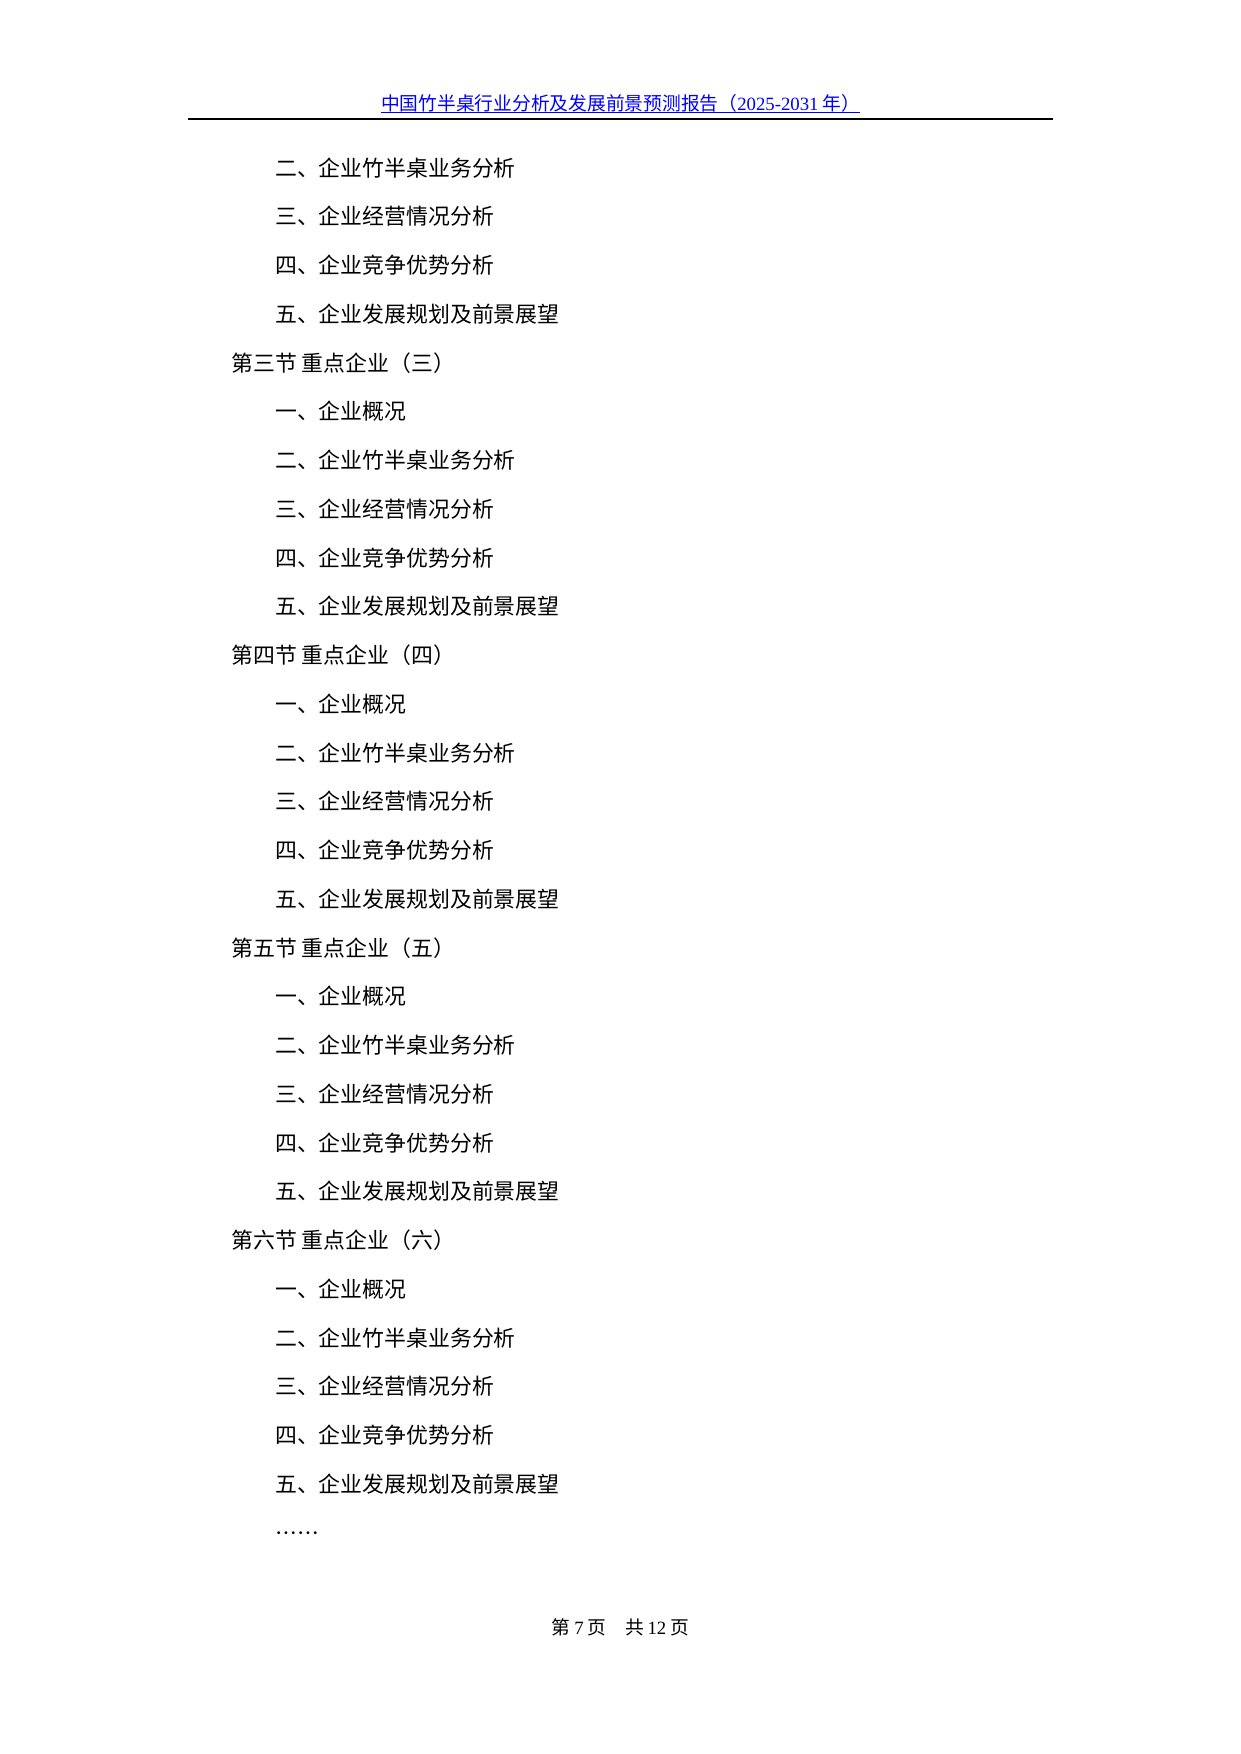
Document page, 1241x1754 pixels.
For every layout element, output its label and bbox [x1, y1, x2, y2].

text [187, 150, 1053, 1548]
